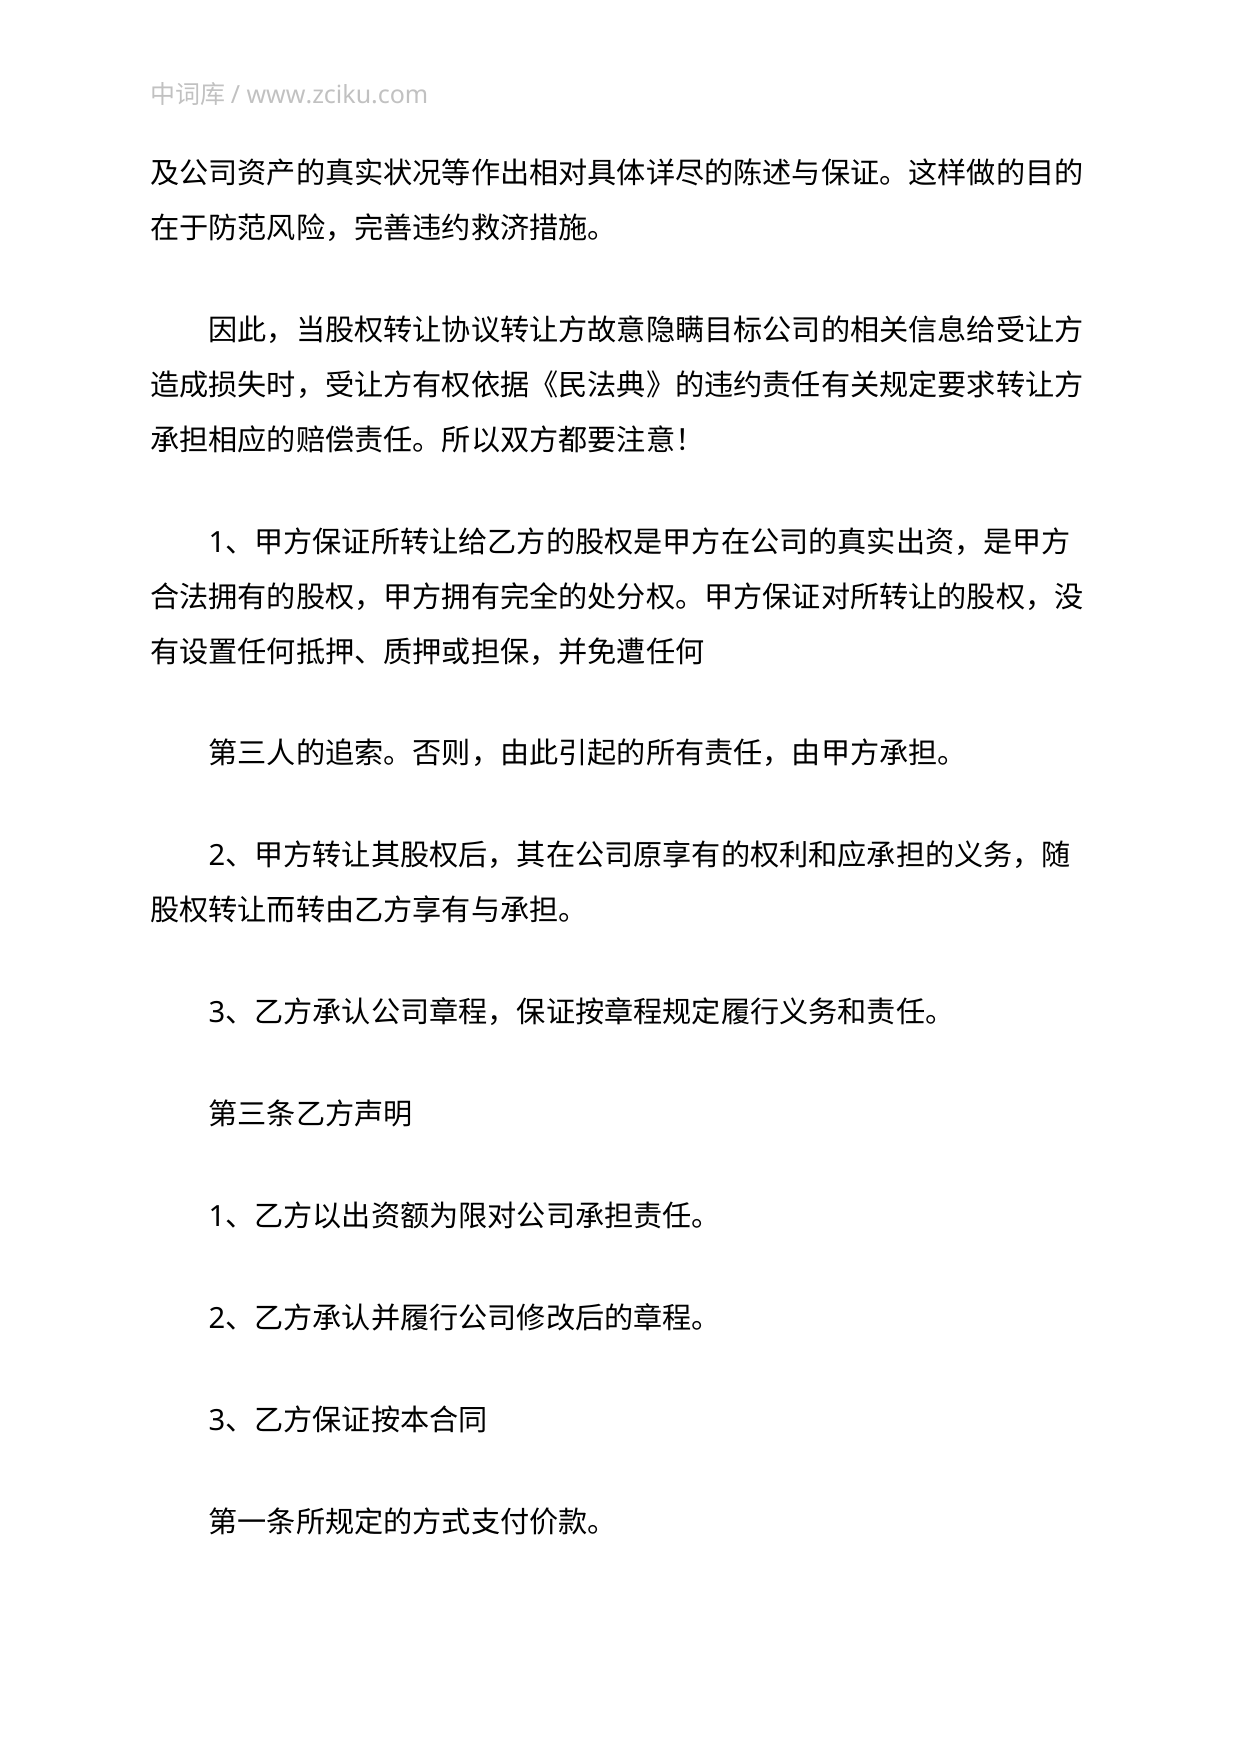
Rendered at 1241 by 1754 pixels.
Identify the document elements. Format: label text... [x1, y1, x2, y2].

text 因此，当股权转让协议转让方故意隐瞒目标公司的相关信息给受让方造成损失时，受让方有权依据《民法典》的违约责任有关规定要求转让方承担相应的赔偿责任。所以双方都要注意！ [150, 307, 1090, 459]
text 第三人的追索。否则，由此引起的所有责任，由甲方承担。 [150, 730, 1090, 772]
text 3、乙方承认公司章程，保证按章程规定履行义务和责任。 [150, 988, 1090, 1031]
text 3、乙方保证按本合同 [150, 1396, 1090, 1438]
text 1、乙方以出资额为限对公司承担责任。 [150, 1192, 1090, 1234]
text 2、乙方承认并履行公司修改后的章程。 [150, 1294, 1090, 1337]
text 2、甲方转让其股权后，其在公司原享有的权利和应承担的义务，随股权转让而转由乙方享有与承担。 [150, 832, 1090, 929]
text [150, 150, 1090, 247]
text 1、甲方保证所转让给乙方的股权是甲方在公司的真实出资，是甲方合法拥有的股权，甲方拥有完全的处分权。甲方保证对所转让的股权，没有设置任何抵押、质押或担保，并免遭任何 [150, 518, 1090, 670]
text 第三条乙方声明 [150, 1090, 1090, 1133]
text 第一条所规定的方式支付价款。 [150, 1498, 1090, 1540]
